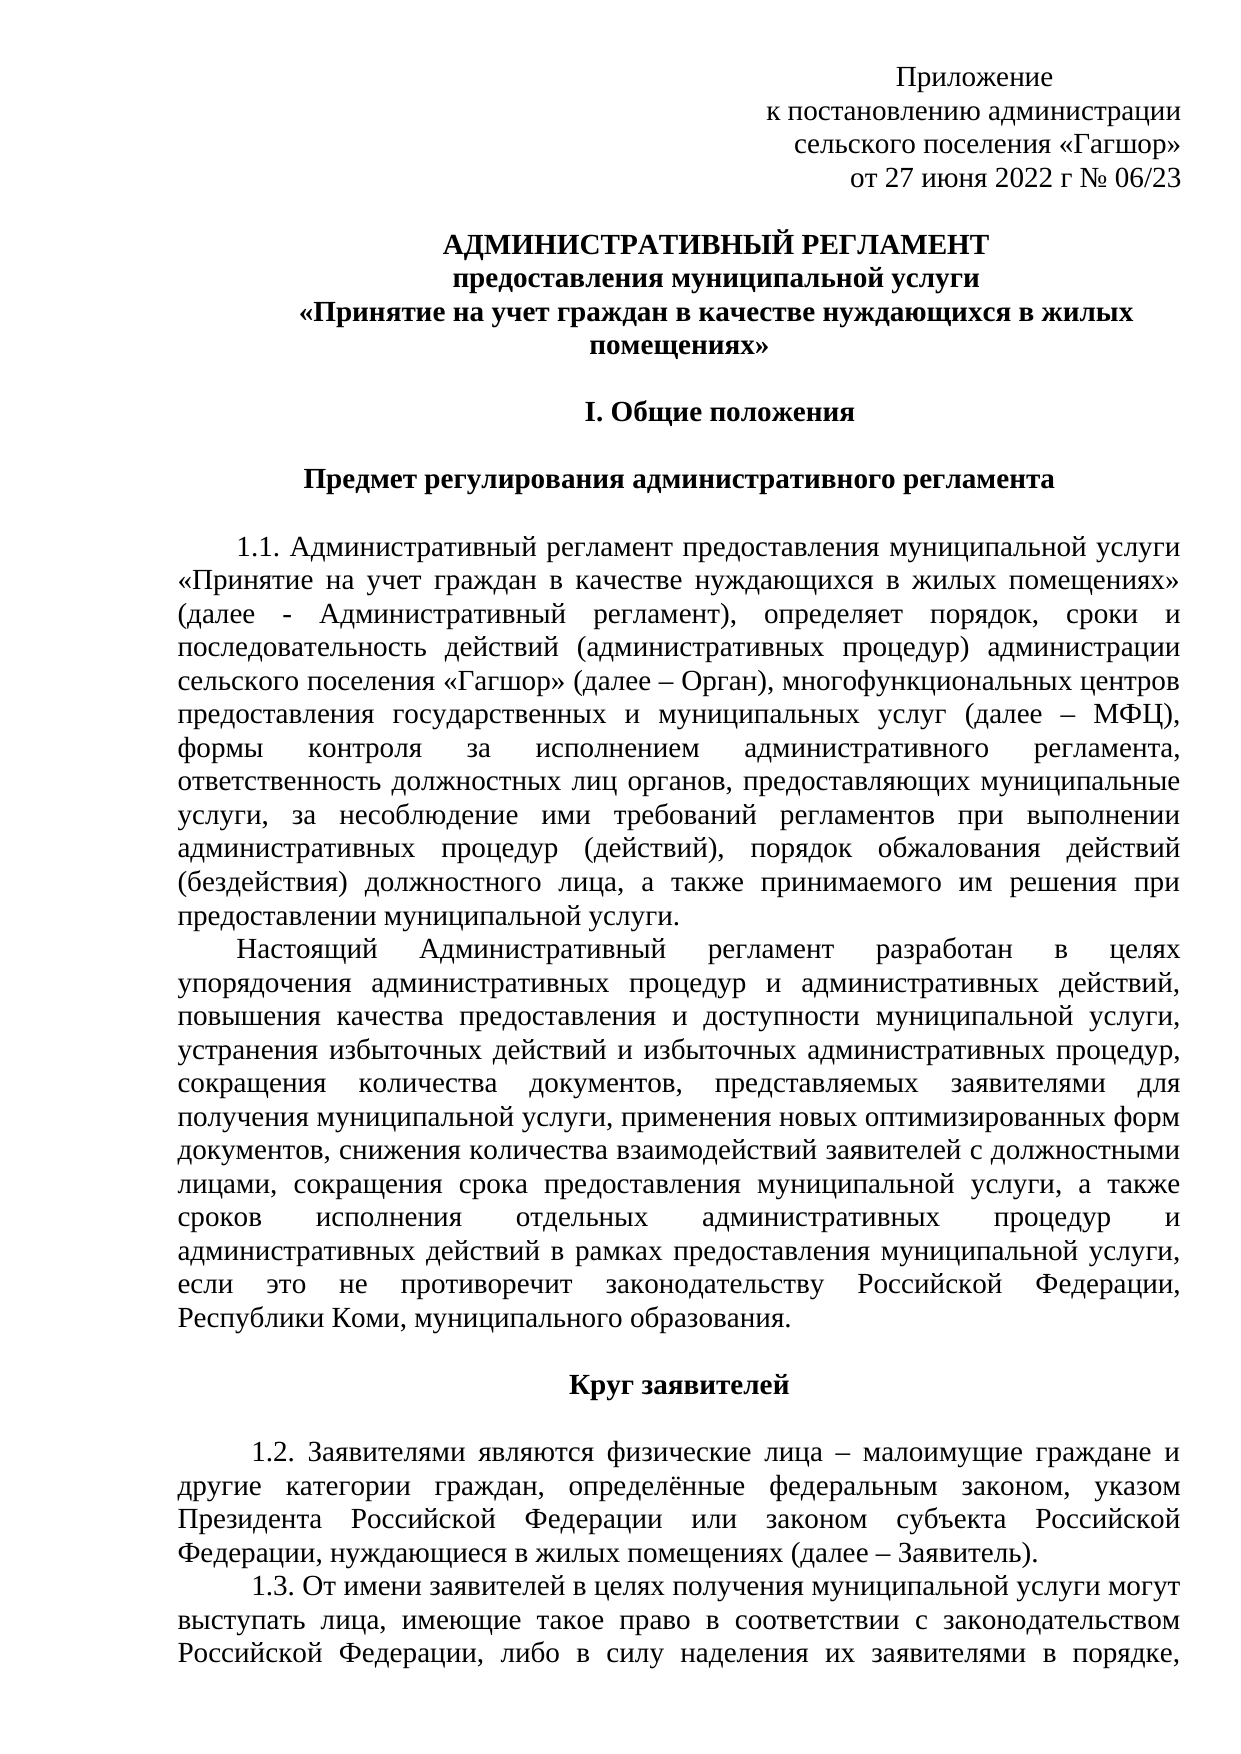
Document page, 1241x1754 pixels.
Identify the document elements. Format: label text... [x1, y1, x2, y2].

text Приложение [177, 59, 1181, 93]
text Круг заявителей [177, 1367, 1181, 1401]
text I. Общие положения [177, 394, 1181, 428]
text к постановлению администрации сельского поселения «Гагшор» от 27 июня 2022 г № 06/23 [177, 93, 1181, 193]
text предоставления муниципальной услуги [177, 260, 1181, 294]
text АДМИНИСТРАТИВНЫЙ РЕГЛАМЕНТ [177, 227, 1181, 260]
text 1.1. Административный регламент предоставления муниципальной услуги «Принятие на учет граждан в качестве нуждающихся в жилых помещениях» (далее - Административный регламент), определяет порядок, сроки и последовательность действий (административных процедур) администрации сельского поселения «Гагшор» (далее – Орган), многофункциональных центров предоставления государственных и муниципальных услуг (далее – МФЦ), формы контроля за исполнением административного регламента, ответственность должностных лиц органов, предоставляющих муниципальные услуги, за несоблюдение ими требований регламентов при выполнении административных процедур (действий), порядок обжалования действий (бездействия) должностного лица, а также принимаемого им решения при предоставлении муниципальной услуги. [177, 529, 1181, 931]
text «Принятие на учет граждан в качестве нуждающихся в жилых помещениях» [177, 294, 1181, 361]
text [177, 1568, 1181, 1669]
text Предмет регулирования административного регламента [177, 462, 1181, 495]
text Настоящий Административный регламент разработан в целях упорядочения административных процедур и административных действий, повышения качества предоставления и доступности муниципальной услуги, устранения избыточных действий и избыточных административных процедур, сокращения количества документов, представляемых заявителями для получения муниципальной услуги, применения новых оптимизированных форм документов, снижения количества взаимодействий заявителей с должностными лицами, сокращения срока предоставления муниципальной услуги, а также сроков исполнения отдельных административных процедур и административных действий в рамках предоставления муниципальной услуги, если это не противоречит законодательству Российской Федерации, Республики Коми, муниципального образования. [177, 931, 1181, 1334]
text 1.2. Заявителями являются физические лица – малоимущие граждане и другие категории граждан, определённые федеральным законом, указом Президента Российской Федерации или законом субъекта Российской Федерации, нуждающиеся в жилых помещениях (далее – Заявитель). [177, 1434, 1181, 1568]
